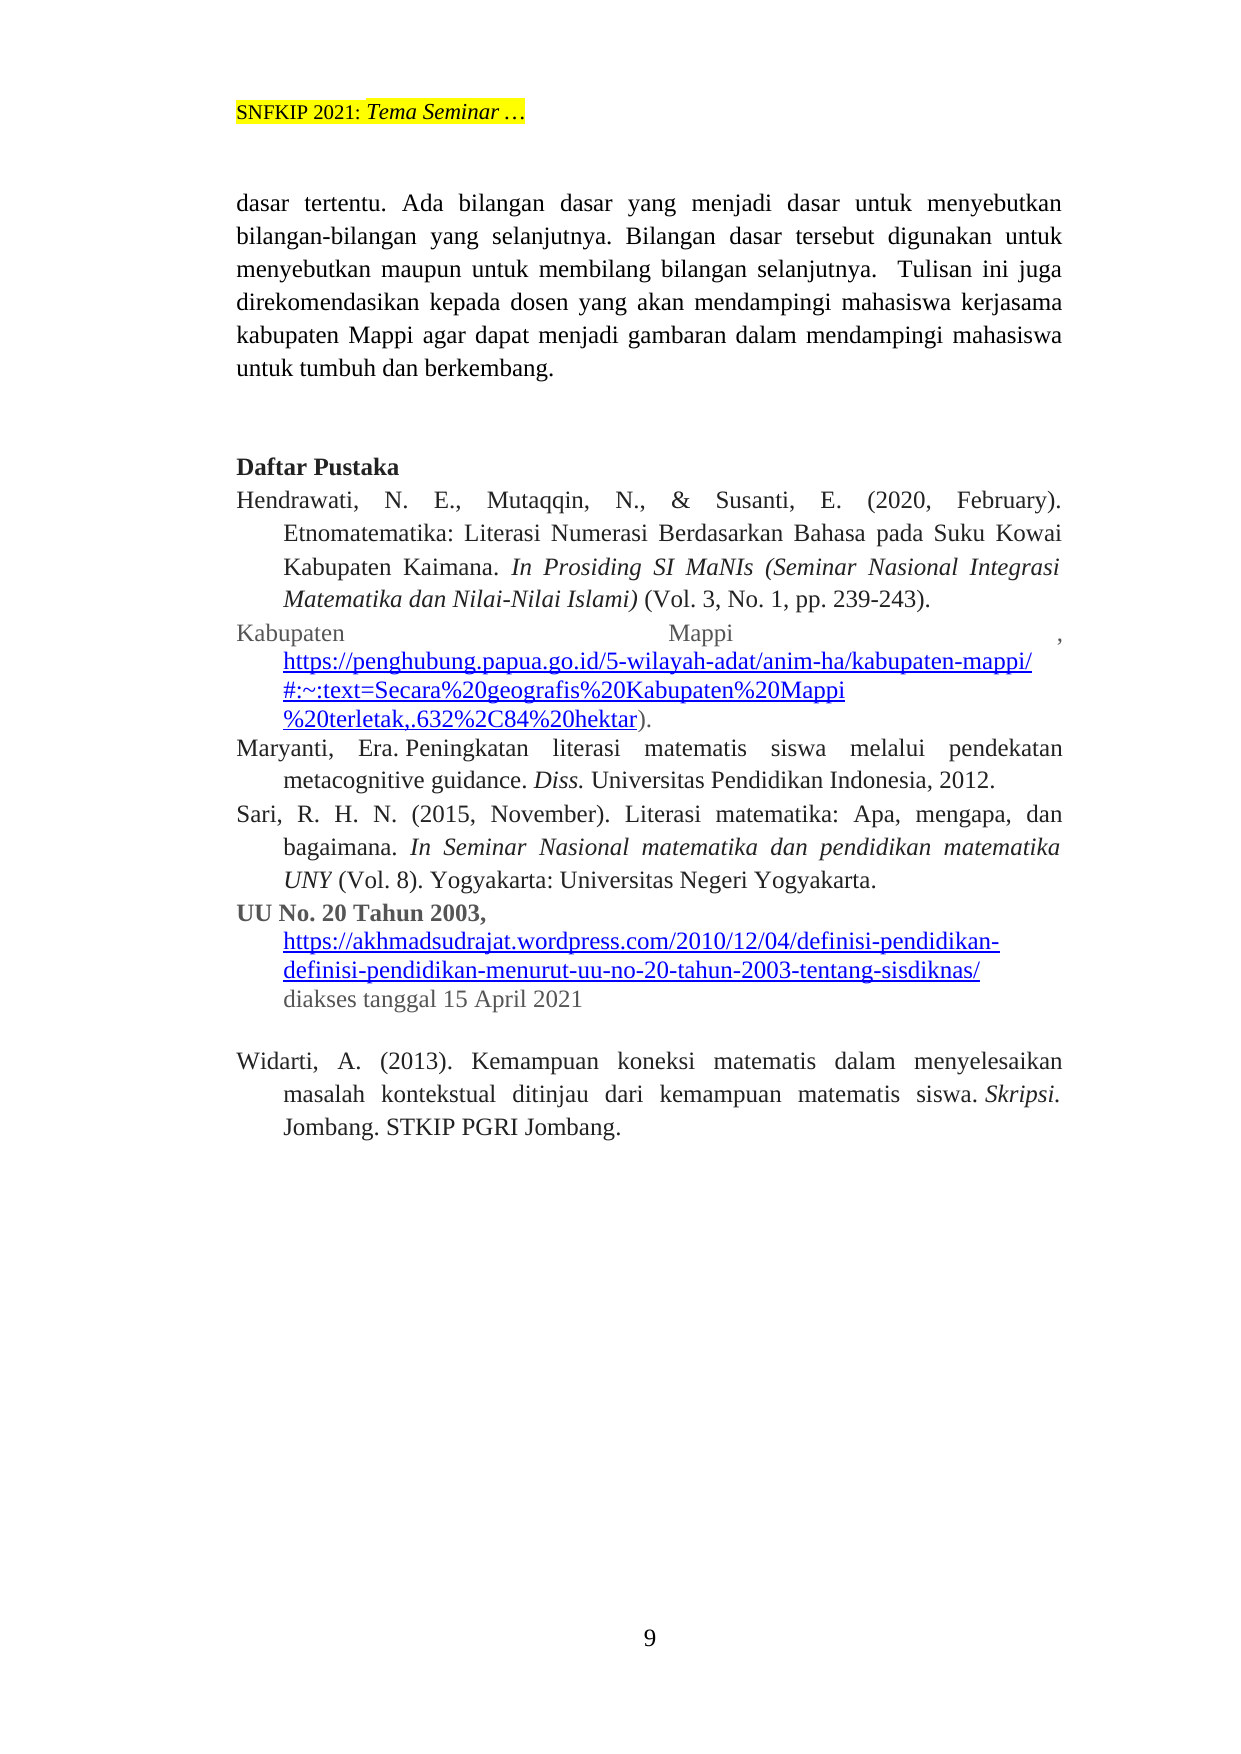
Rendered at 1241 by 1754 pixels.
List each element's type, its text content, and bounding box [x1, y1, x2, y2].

text Daftar Pustaka [236, 452, 1063, 481]
text Kabupaten Mappi , https://penghubung.papua.go.id/5-wilayah-adat/anim-ha/kabupaten-mappi/#:~:text=Secara%20geografis%20Kabupaten%20Mappi%20terletak,.632%2C84%20hektar). [236, 618, 1063, 733]
text Widarti, A. (2013). Kemampuan koneksi matematis dalam menyelesaikan masalah kontekstual ditinjau dari kemampuan matematis siswa. Skripsi. Jombang. STKIP PGRI Jombang. [236, 1074, 1063, 1141]
text Maryanti, Era. Peningkatan literasi matematis siswa melalui pendekatan metacognitive guidance. Diss. Universitas Pendidikan Indonesia, 2012. [236, 761, 1063, 794]
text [236, 188, 1063, 382]
text Hendrawati, N. E., Mutaqqin, N., & Susanti, E. (2020, February). Etnomatematika: Literasi Numerasi Berdasarkan Bahasa pada Suku Kowai Kabupaten Kaimana. In Prosiding SI MaNIs (Seminar Nasional Integrasi Matematika dan Nilai-Nilai Islami) (Vol. 3, No. 1, pp. 239-243). [236, 514, 1063, 613]
text Sari, R. H. N. (2015, November). Literasi matematika: Apa, mengapa, dan bagaimana. In Seminar Nasional matematika dan pendidikan matematika UNY (Vol. 8). Yogyakarta: Universitas Negeri Yogyakarta. [236, 827, 1063, 893]
text UU No. 20 Tahun 2003, https://akhmadsudrajat.wordpress.com/2010/12/04/definisi-pendidikan-definisi-pendidikan-menurut-uu-no-20-tahun-2003-tentang-sisdiknas/ diakses tanggal 15 April 2021 [236, 898, 1063, 1013]
